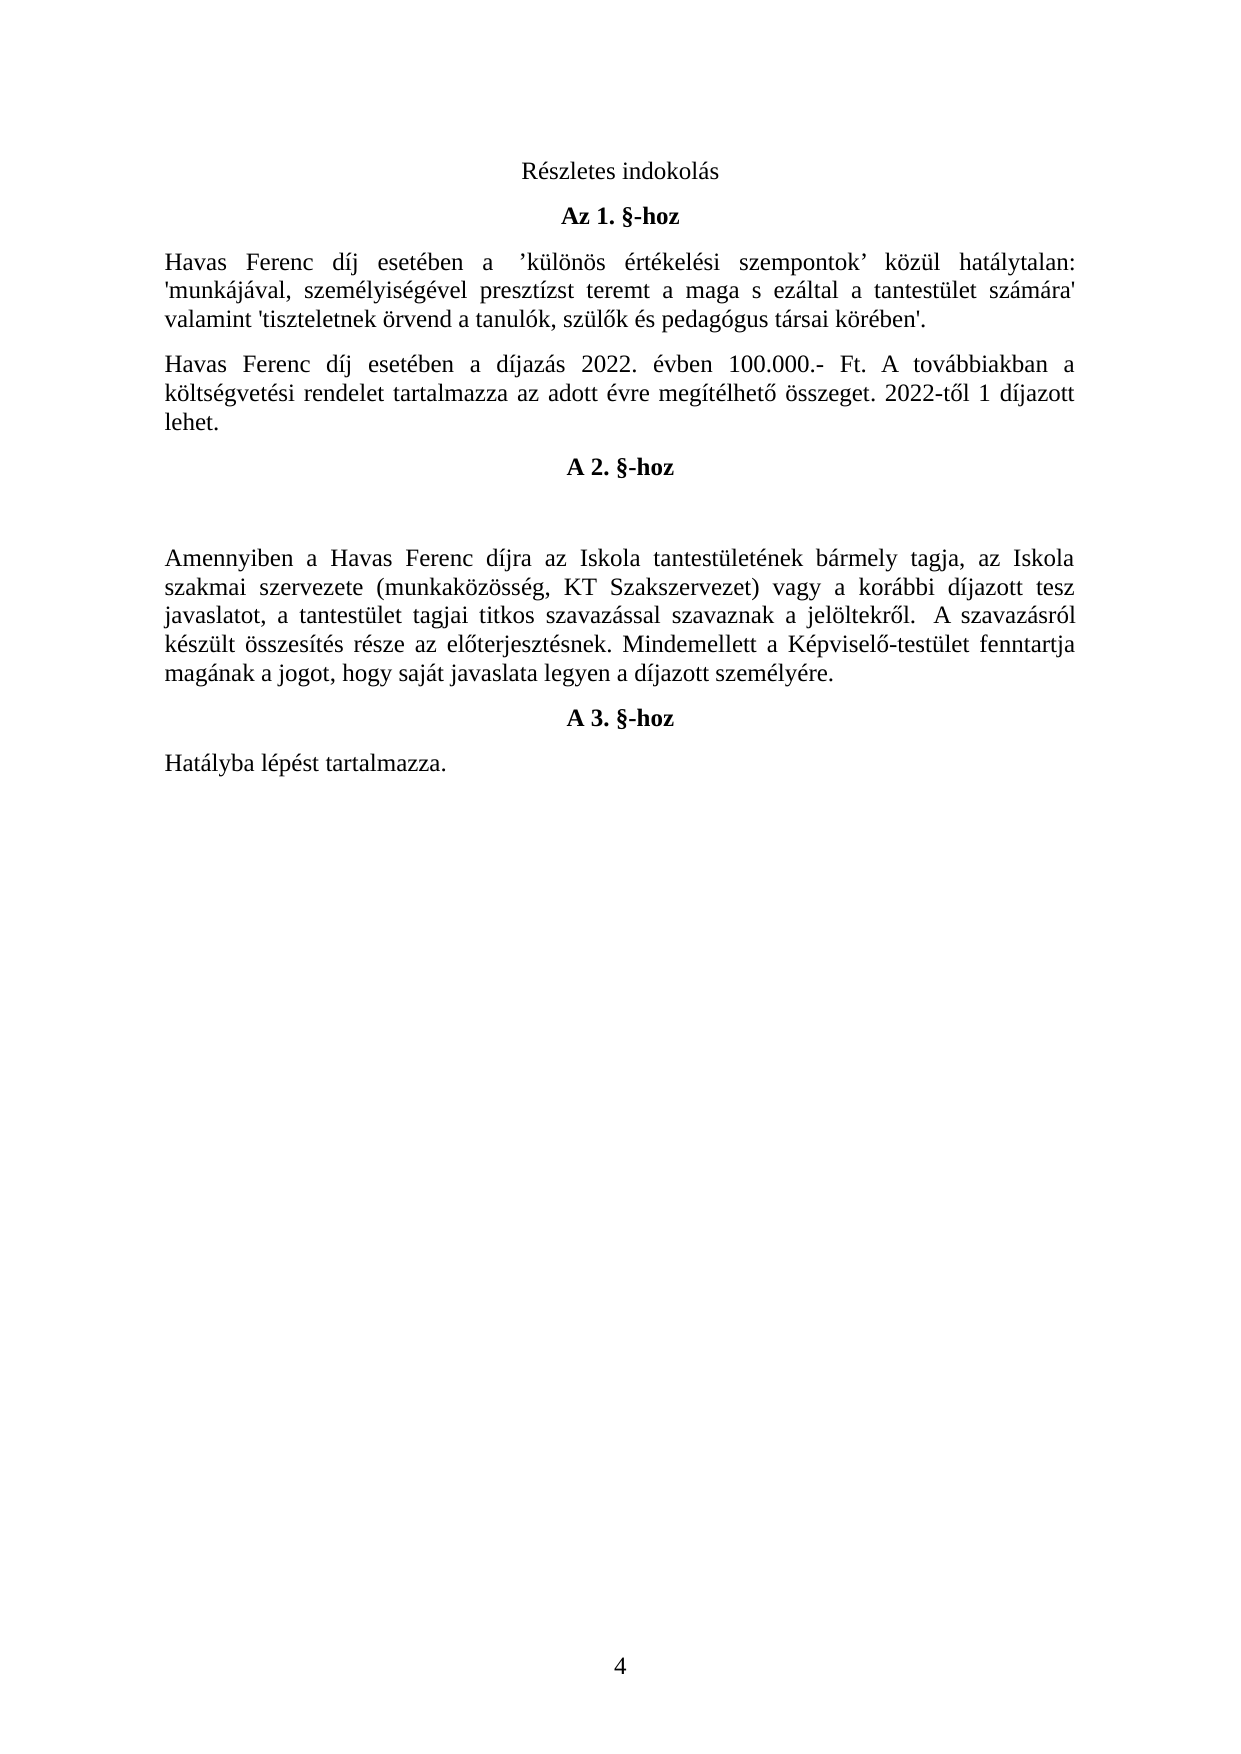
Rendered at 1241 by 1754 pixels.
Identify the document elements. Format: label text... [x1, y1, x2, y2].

text Hatályba lépést tartalmazza. [164, 748, 1076, 777]
text Amennyiben a Havas Ferenc díjra az Iskola tantestületének bármely tagja, az Iskola szakmai szervezete (munkaközösség, KT Szakszervezet) vagy a korábbi díjazott tesz javaslatot, a tantestület tagjai titkos szavazással szavaznak a jelöltekről. A szavazásról készült összesítés része az előterjesztésnek. Mindemellett a Képviselő-testület fenntartja magának a jogot, hogy saját javaslata legyen a díjazott személyére. [164, 543, 1076, 687]
text Havas Ferenc díj esetében a díjazás 2022. évben 100.000.- Ft. A továbbiakban a költségvetési rendelet tartalmazza az adott évre megítélhető összeget. 2022-től 1 díjazott lehet. [164, 349, 1076, 436]
text Részletes indokolás [164, 156, 1076, 185]
text Havas Ferenc díj esetében a ’különös értékelési szempontok’ közül hatálytalan: 'munkájával, személyiségével presztízst teremt a maga s ezáltal a tantestület számára' valamint 'tiszteletnek örvend a tanulók, szülők és pedagógus társai körében'. [164, 247, 1076, 333]
text Az 1. §-hoz [164, 201, 1076, 230]
text A 3. §-hoz [164, 703, 1076, 732]
text A 2. §-hoz [164, 452, 1076, 481]
